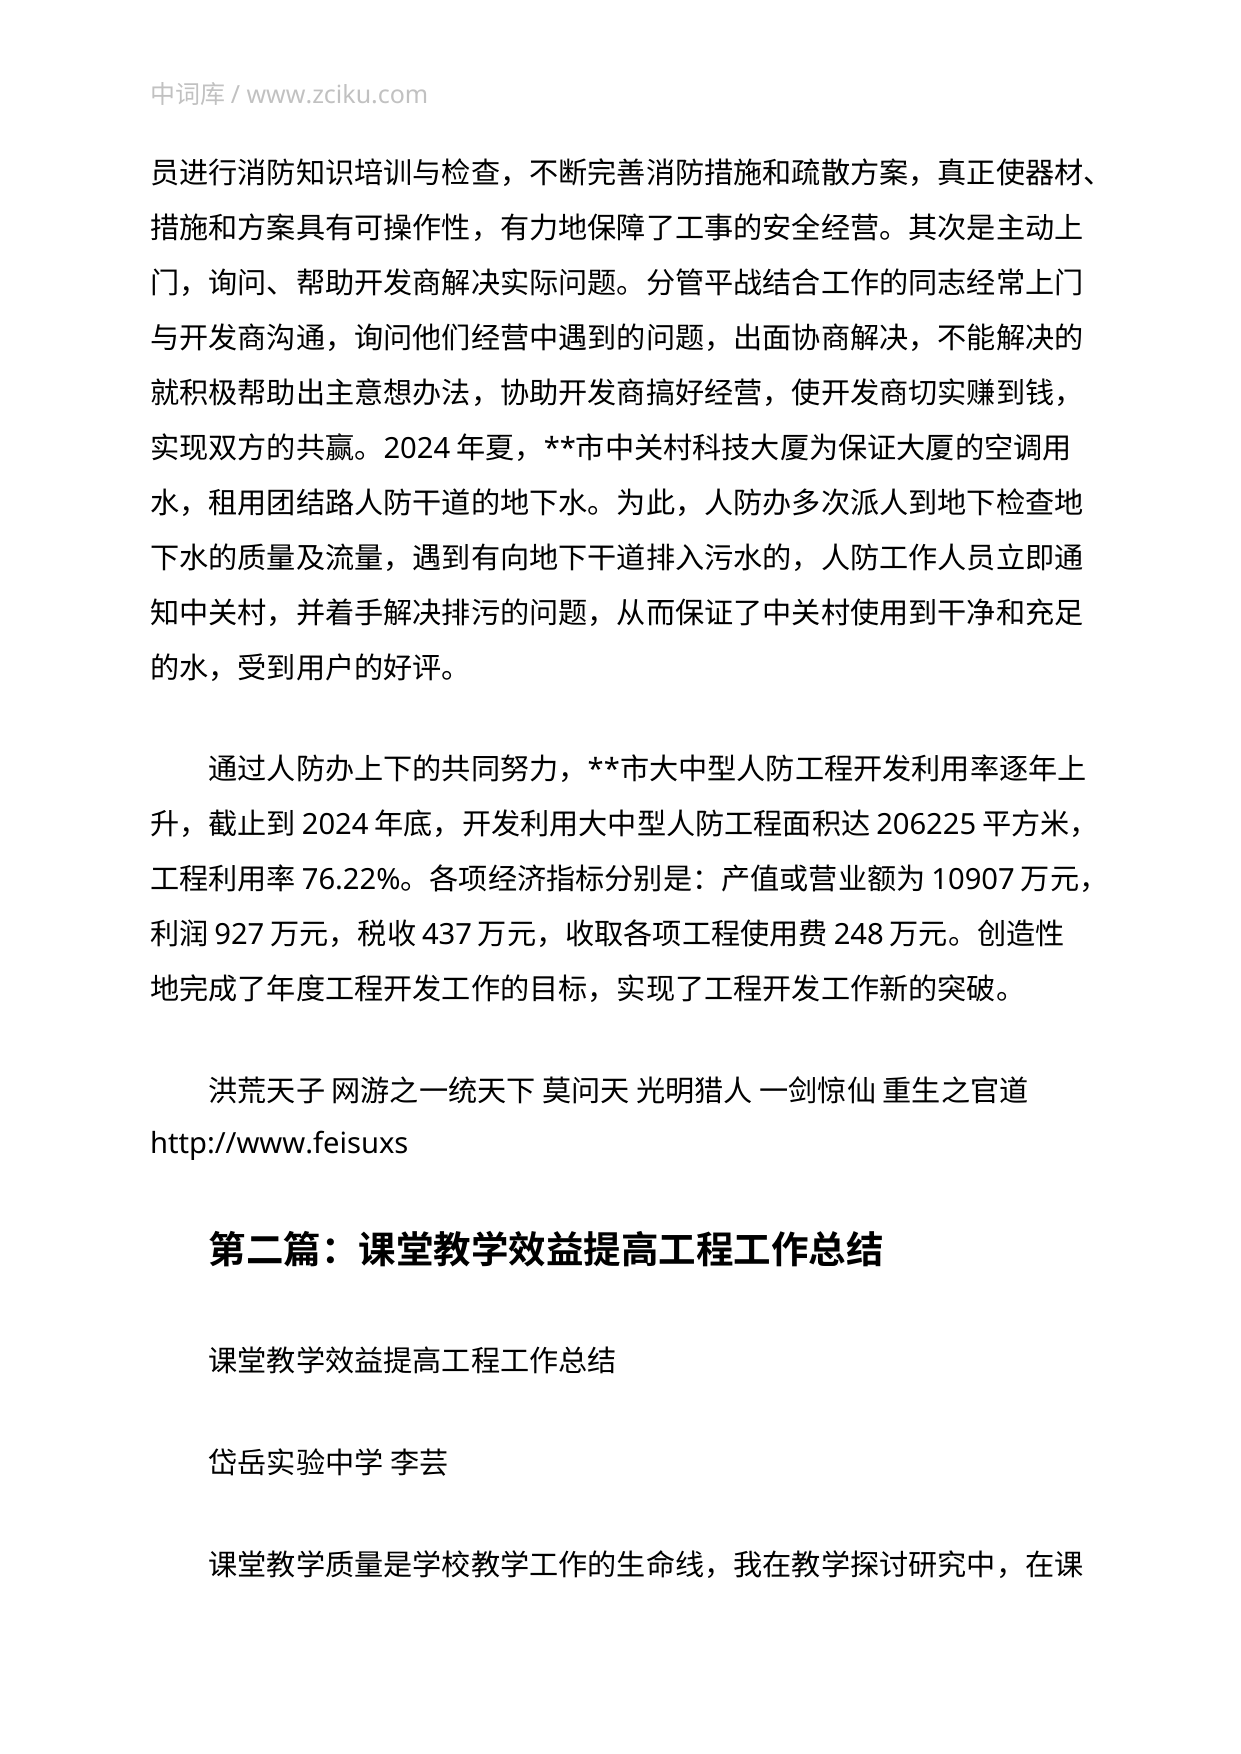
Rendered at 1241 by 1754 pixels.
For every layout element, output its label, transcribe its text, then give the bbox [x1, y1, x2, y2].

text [150, 150, 1090, 686]
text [150, 1541, 1090, 1583]
text 课堂教学效益提高工程工作总结 [150, 1338, 1090, 1380]
text 第二篇：课堂教学效益提高工程工作总结 [150, 1220, 1090, 1274]
text 通过人防办上下的共同努力，**市大中型人防工程开发利用率逐年上升，截止到2024年底，开发利用大中型人防工程面积达206225平方米，工程利用率76.22%。各项经济指标分别是：产值或营业额为10907万元，利润927万元，税收437万元，收取各项工程使用费248万元。创造性地完成了年度工程开发工作的目标，实现了工程开发工作新的突破。 [150, 746, 1090, 1008]
text 岱岳实验中学 李芸 [150, 1439, 1090, 1482]
text 洪荒天子 网游之一统天下 莫问天 光明猎人 一剑惊仙 重生之官道 http://www.feisuxs [150, 1068, 1090, 1162]
